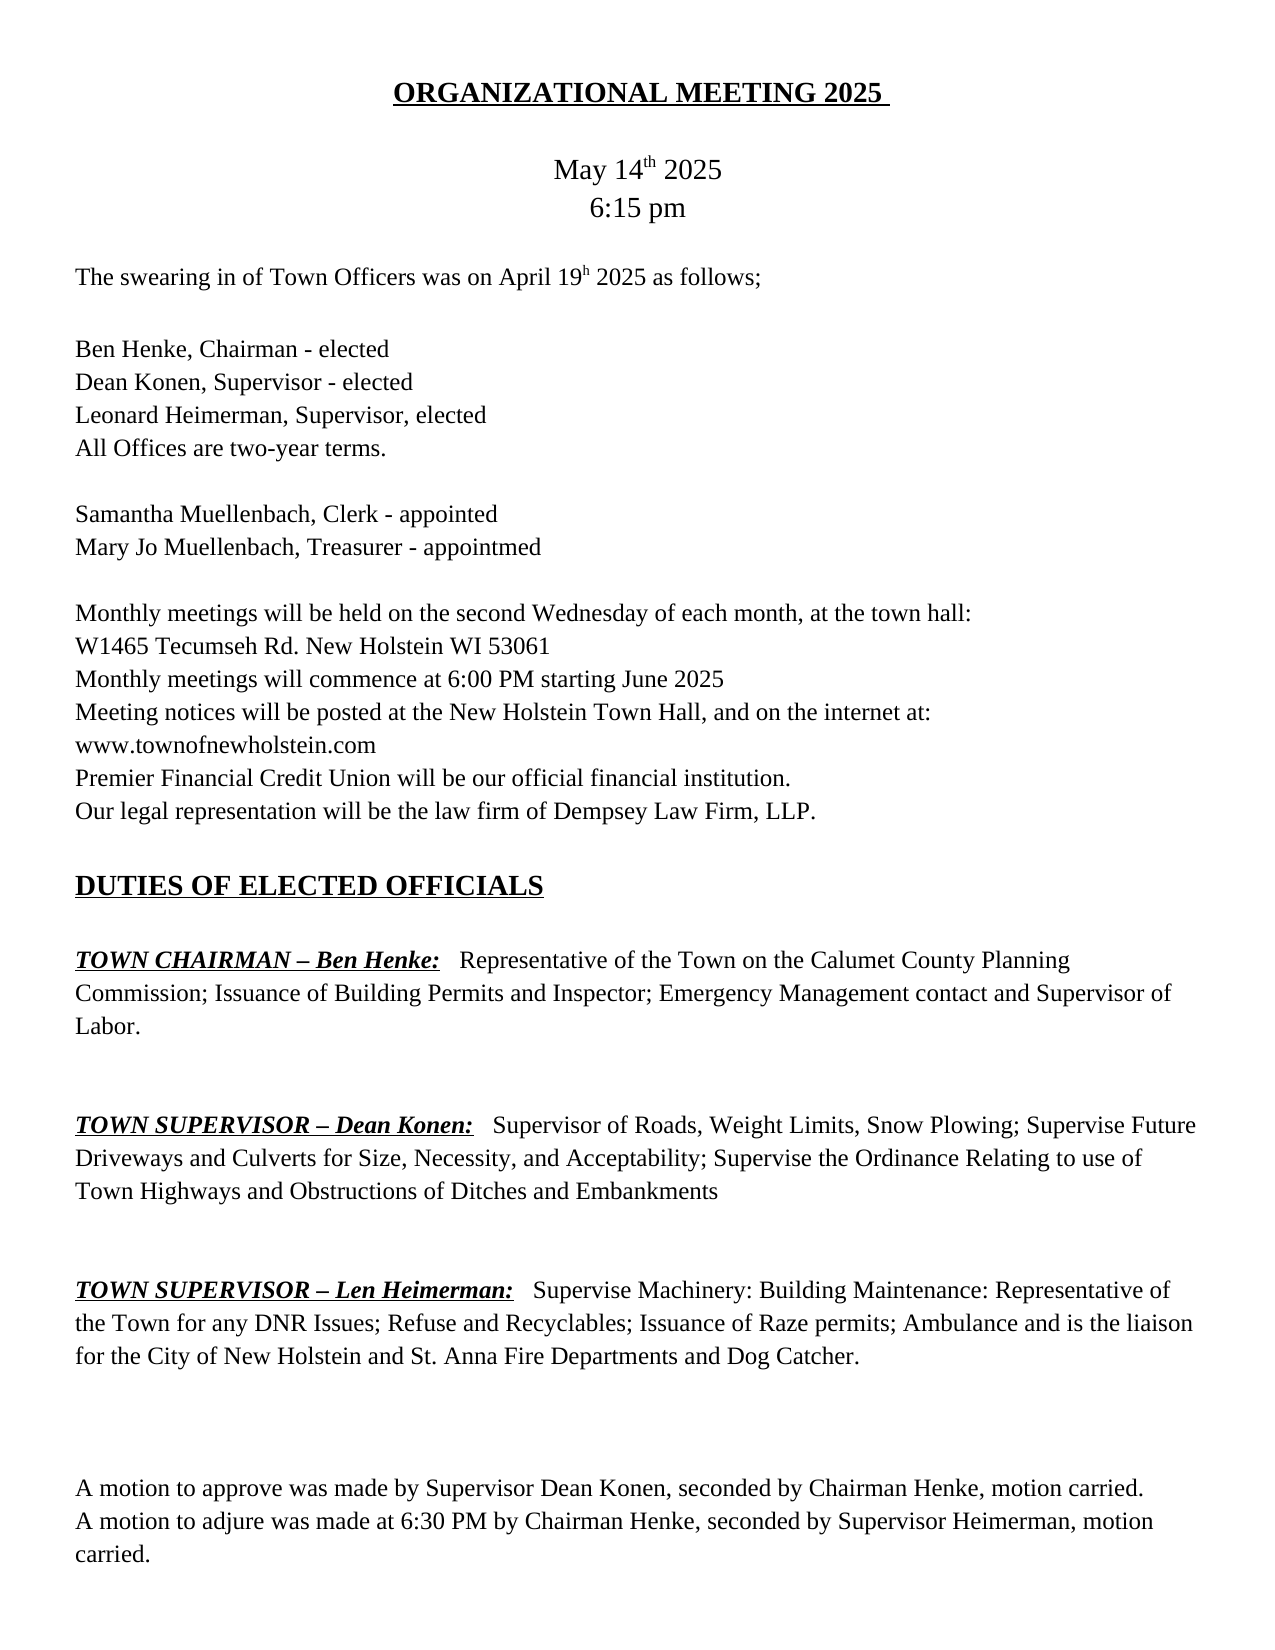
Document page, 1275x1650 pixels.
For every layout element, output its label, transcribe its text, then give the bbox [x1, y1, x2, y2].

text Monthly meetings will commence at 6:00 PM starting June 2025 [75, 664, 1200, 693]
text Leonard Heimerman, Supervisor, elected [75, 400, 1200, 428]
text TOWN CHAIRMAN – Ben Henke: Representative of the Town on the Calumet County Planning Commission; Issuance of Building Permits and Inspector; Emergency Management contact and Supervisor of Labor. [75, 945, 1200, 1039]
text Ben Henke, Chairman - elected [75, 334, 1200, 362]
text A motion to approve was made by Supervisor Dean Konen, seconded by Chairman Henke, motion carried. [75, 1473, 1200, 1502]
text Dean Konen, Supervisor - elected [75, 367, 1200, 396]
text ORGANIZATIONAL MEETING 2025 [75, 75, 1200, 108]
text W1465 Tecumseh Rd. New Holstein WI 53061 [75, 631, 1200, 660]
text 6:15 pm [75, 191, 1200, 224]
text Monthly meetings will be held on the second Wednesday of each month, at the town hall: [75, 598, 1200, 627]
text TOWN SUPERVISOR – Dean Konen: Supervisor of Roads, Weight Limits, Snow Plowing; Supervise Future Driveways and Culverts for Size, Necessity, and Acceptability; Supervise the Ordinance Relating to use of Town Highways and Obstructions of Ditches and Embankments [75, 1110, 1200, 1204]
text The swearing in of Town Officers was on April 19h 2025 as follows; [75, 262, 1200, 291]
text A motion to adjure was made at 6:30 PM by Chairman Henke, seconded by Supervisor Heimerman, motion carried. [75, 1506, 1200, 1568]
text TOWN SUPERVISOR – Len Heimerman: Supervise Machinery: Building Maintenance: Representative of the Town for any DNR Issues; Refuse and Recyclables; Issuance of Raze permits; Ambulance and is the liaison for the City of New Holstein and St. Anna Fire Departments and Dog Catcher. [75, 1275, 1200, 1370]
text Mary Jo Muellenbach, Treasurer - appointmed [75, 532, 1200, 561]
text DUTIES OF ELECTED OFFICIALS [75, 868, 1200, 901]
text Premier Financial Credit Union will be our official financial institution. [75, 763, 1200, 792]
text May 14th 2025 [75, 152, 1200, 186]
text All Offices are two-year terms. [75, 433, 1200, 462]
text Samantha Muellenbach, Clerk - appointed [75, 499, 1200, 528]
text Our legal representation will be the law firm of Dempsey Law Firm, LLP. [75, 796, 1200, 825]
text Meeting notices will be posted at the New Holstein Town Hall, and on the internet at: www.townofnewholstein.com [75, 697, 1200, 759]
